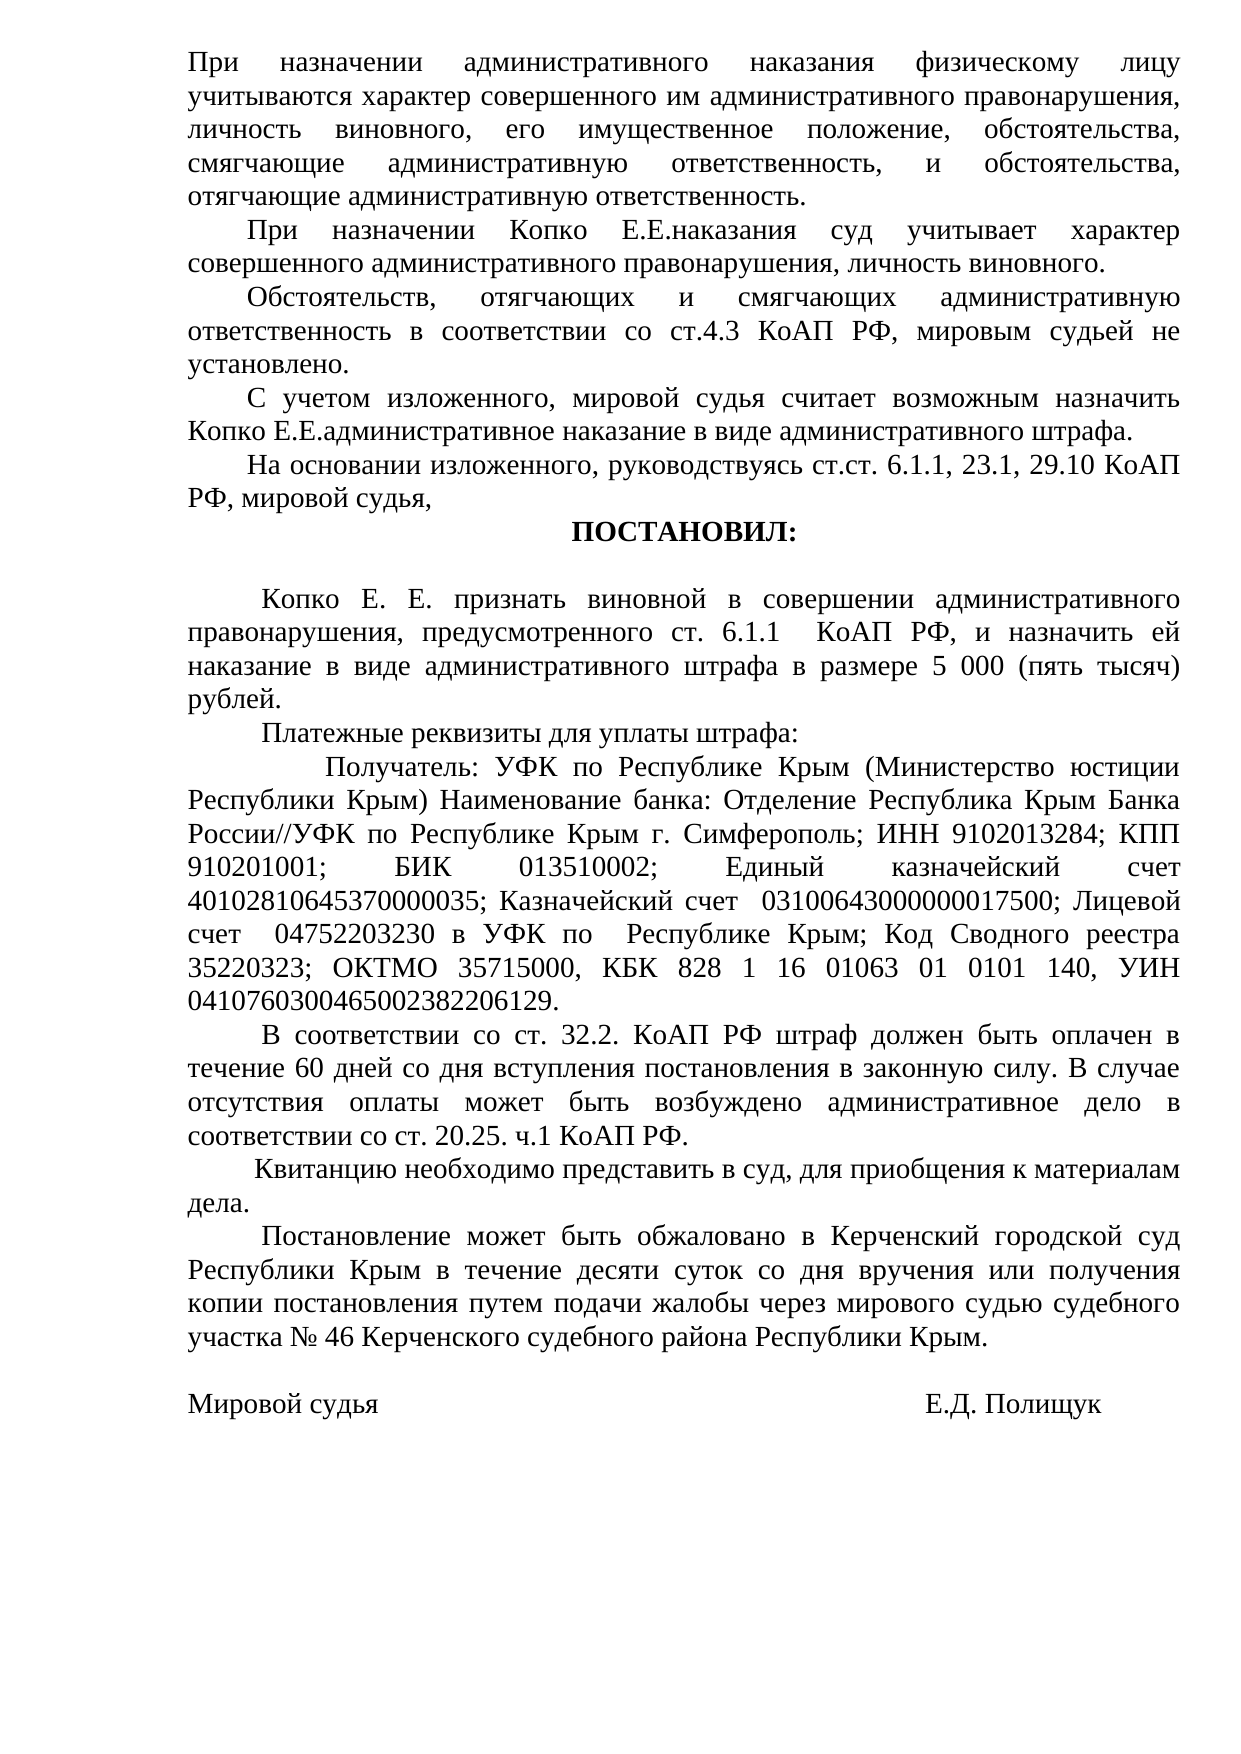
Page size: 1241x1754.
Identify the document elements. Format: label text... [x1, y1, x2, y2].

text В соответствии со ст. 32.2. КоАП РФ штраф должен быть оплачен в течение 60 дней со дня вступления постановления в законную силу. В случае отсутствия оплаты может быть возбуждено административное дело в соответствии со ст. 20.25. ч.1 КоАП РФ. [187, 1017, 1181, 1151]
text При назначении Копко Е.Е.наказания суд учитывает характер совершенного административного правонарушения, личность виновного. [187, 212, 1181, 279]
text Обстоятельств, отягчающих и смягчающих административную ответственность в соответствии со ст.4.3 КоАП РФ, мировым судьей не установлено. [187, 279, 1181, 380]
text Копко Е. Е. признать виновной в совершении административного правонарушения, предусмотренного ст. 6.1.1 КоАП РФ, и назначить ей наказание в виде административного штрафа в размере 5 000 (пять тысяч) рублей. [187, 581, 1181, 715]
text С учетом изложенного, мировой судья считает возможным назначить Копко Е.Е.административное наказание в виде административного штрафа. [187, 380, 1181, 447]
text Получатель: УФК по Республике Крым (Министерство юстиции Республики Крым) Наименование банка: Отделение Республика Крым Банка России//УФК по Республике Крым г. Симферополь; ИНН 9102013284; КПП 910201001; БИК 013510002; Единый казначейский счет 40102810645370000035; Казначейский счет 03100643000000017500; Лицевой счет 04752203230 в УФК по Республике Крым; Код Сводного реестра 35220323; ОКТМО 35715000, КБК 828 1 16 01063 01 0101 140, УИН 0410760300465002382206129. [187, 749, 1181, 1017]
text ПОСТАНОВИЛ: [187, 514, 1181, 547]
text На основании изложенного, руководствуясь ст.ст. 6.1.1, 23.1, 29.10 КоАП РФ, мировой судья, [187, 447, 1181, 514]
text Постановление может быть обжаловано в Керченский городской суд Республики Крым в течение десяти суток со дня вручения или получения копии постановления путем подачи жалобы через мирового судью судебного участка № 46 Керченского судебного района Республики Крым. [187, 1218, 1181, 1352]
text Мировой судья Е.Д. Полищук [187, 1386, 1181, 1453]
text Квитанцию необходимо представить в суд, для приобщения к материалам дела. [187, 1151, 1181, 1218]
text Платежные реквизиты для уплаты штрафа: [187, 715, 1181, 749]
